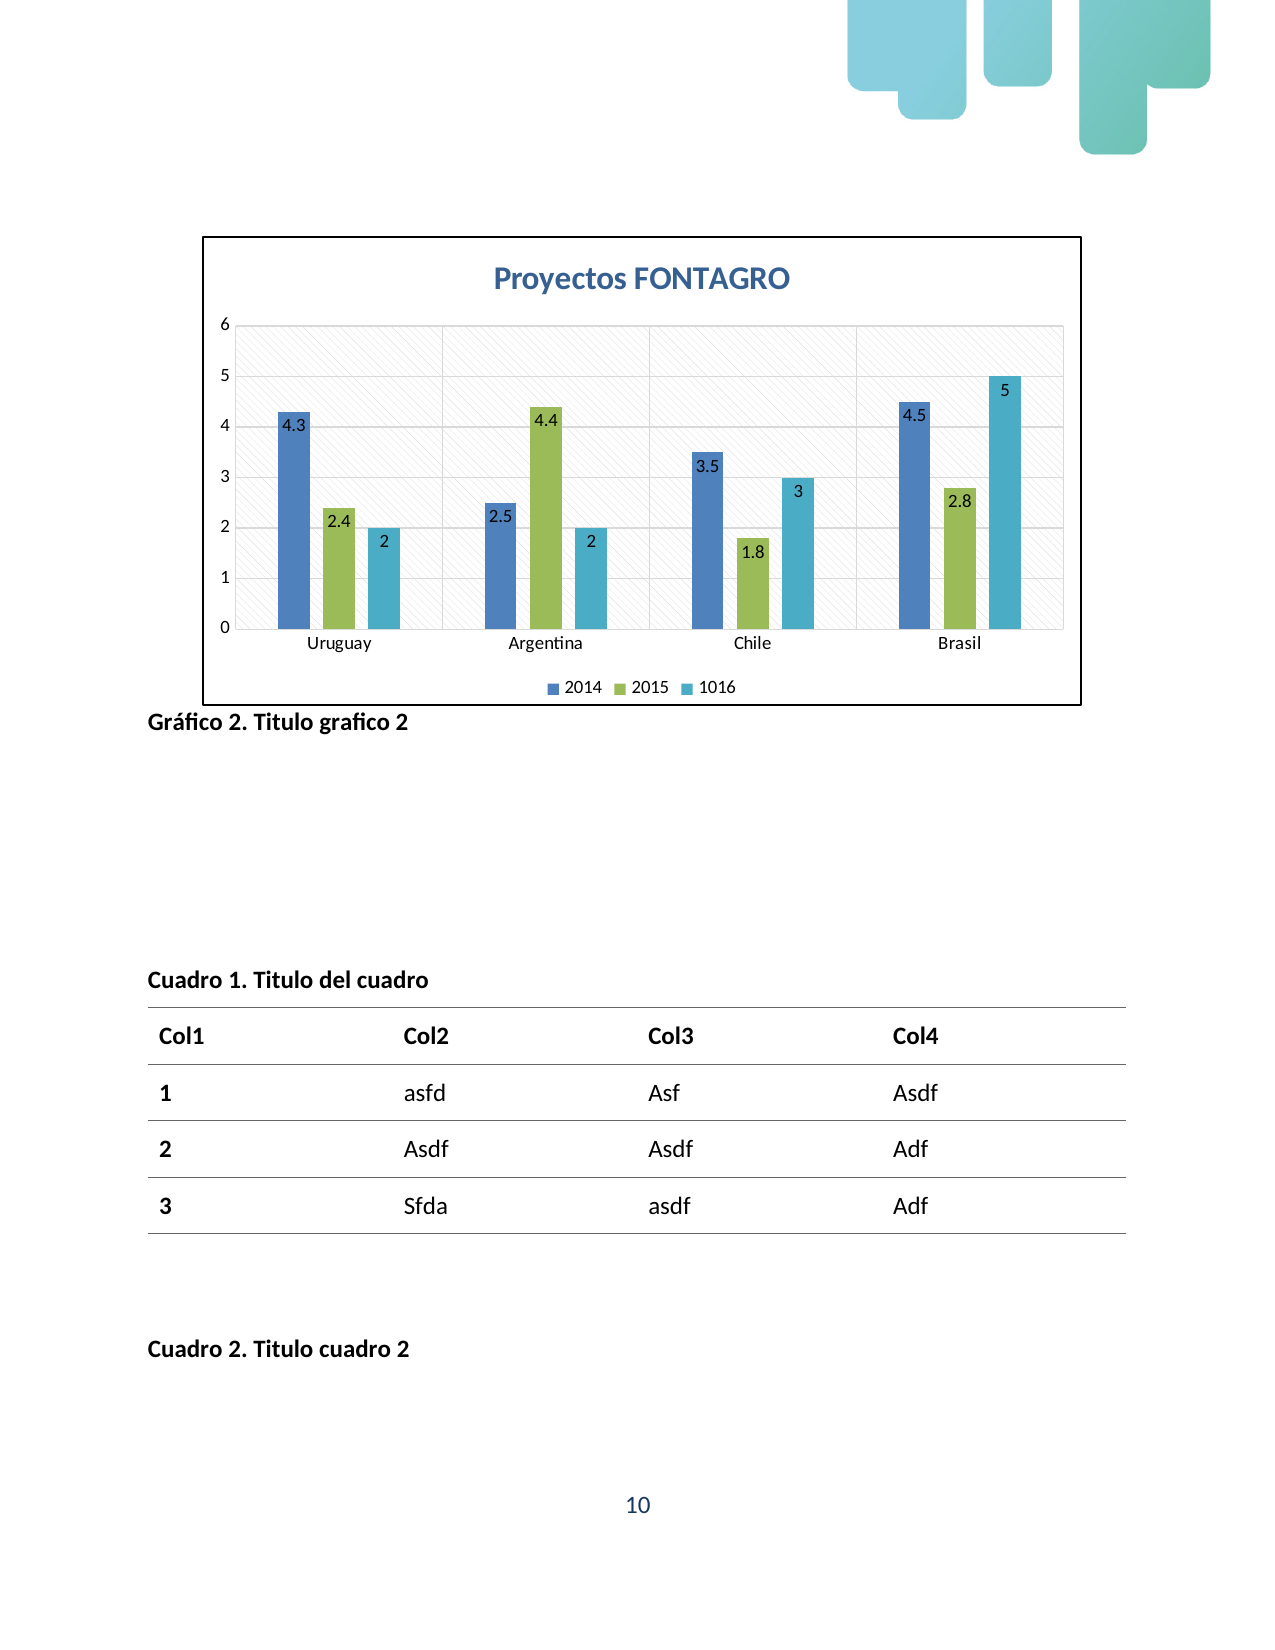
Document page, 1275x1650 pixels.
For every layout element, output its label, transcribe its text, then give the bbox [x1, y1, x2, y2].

text Cuadro 2. Titulo cuadro 2 [148, 1333, 1127, 1363]
text Cuadro 1. Titulo del cuadro [148, 964, 1127, 994]
table_cell Asf [637, 1065, 882, 1120]
table_header Col1 [148, 1008, 392, 1063]
table_cell asdf [637, 1178, 882, 1233]
table_cell 3 [148, 1178, 392, 1233]
table_cell Asdf [392, 1121, 637, 1177]
table_cell 1 [148, 1065, 392, 1120]
table_header Col2 [392, 1008, 637, 1063]
table_cell 2 [148, 1121, 392, 1177]
picture [253, 0, 1233, 229]
table_cell Asdf [637, 1121, 882, 1177]
table_cell Asdf [882, 1065, 1126, 1120]
text Gráfico 2. Titulo grafico 2 [148, 279, 1127, 736]
table_cell Adf [882, 1178, 1126, 1233]
table_cell Adf [882, 1121, 1126, 1177]
table_cell Sfda [392, 1178, 637, 1233]
table_header Col4 [882, 1008, 1126, 1063]
table_cell asfd [392, 1065, 637, 1120]
table_header Col3 [637, 1008, 882, 1063]
